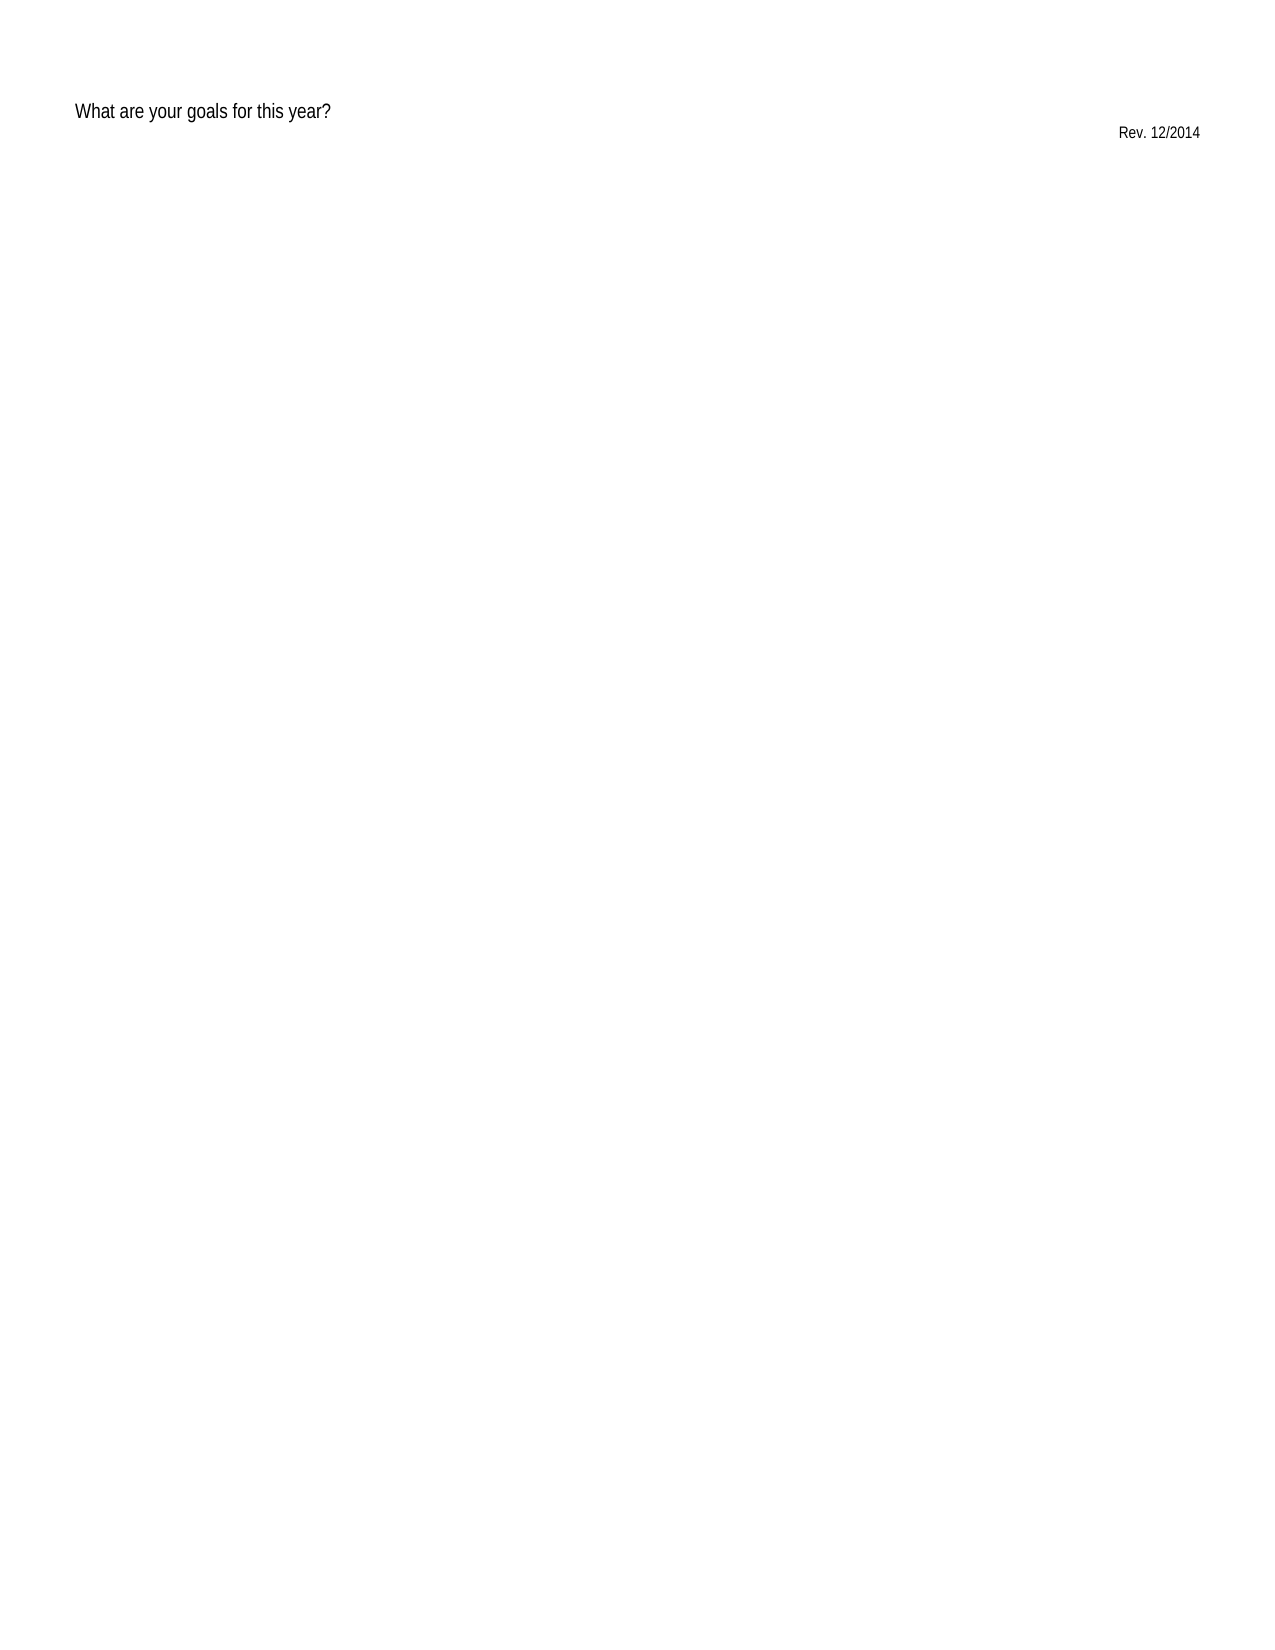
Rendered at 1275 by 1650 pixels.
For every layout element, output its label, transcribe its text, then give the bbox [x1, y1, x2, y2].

text Rev. 12/2014 [75, 123, 1200, 142]
text What are your goals for this year? [75, 99, 1200, 123]
